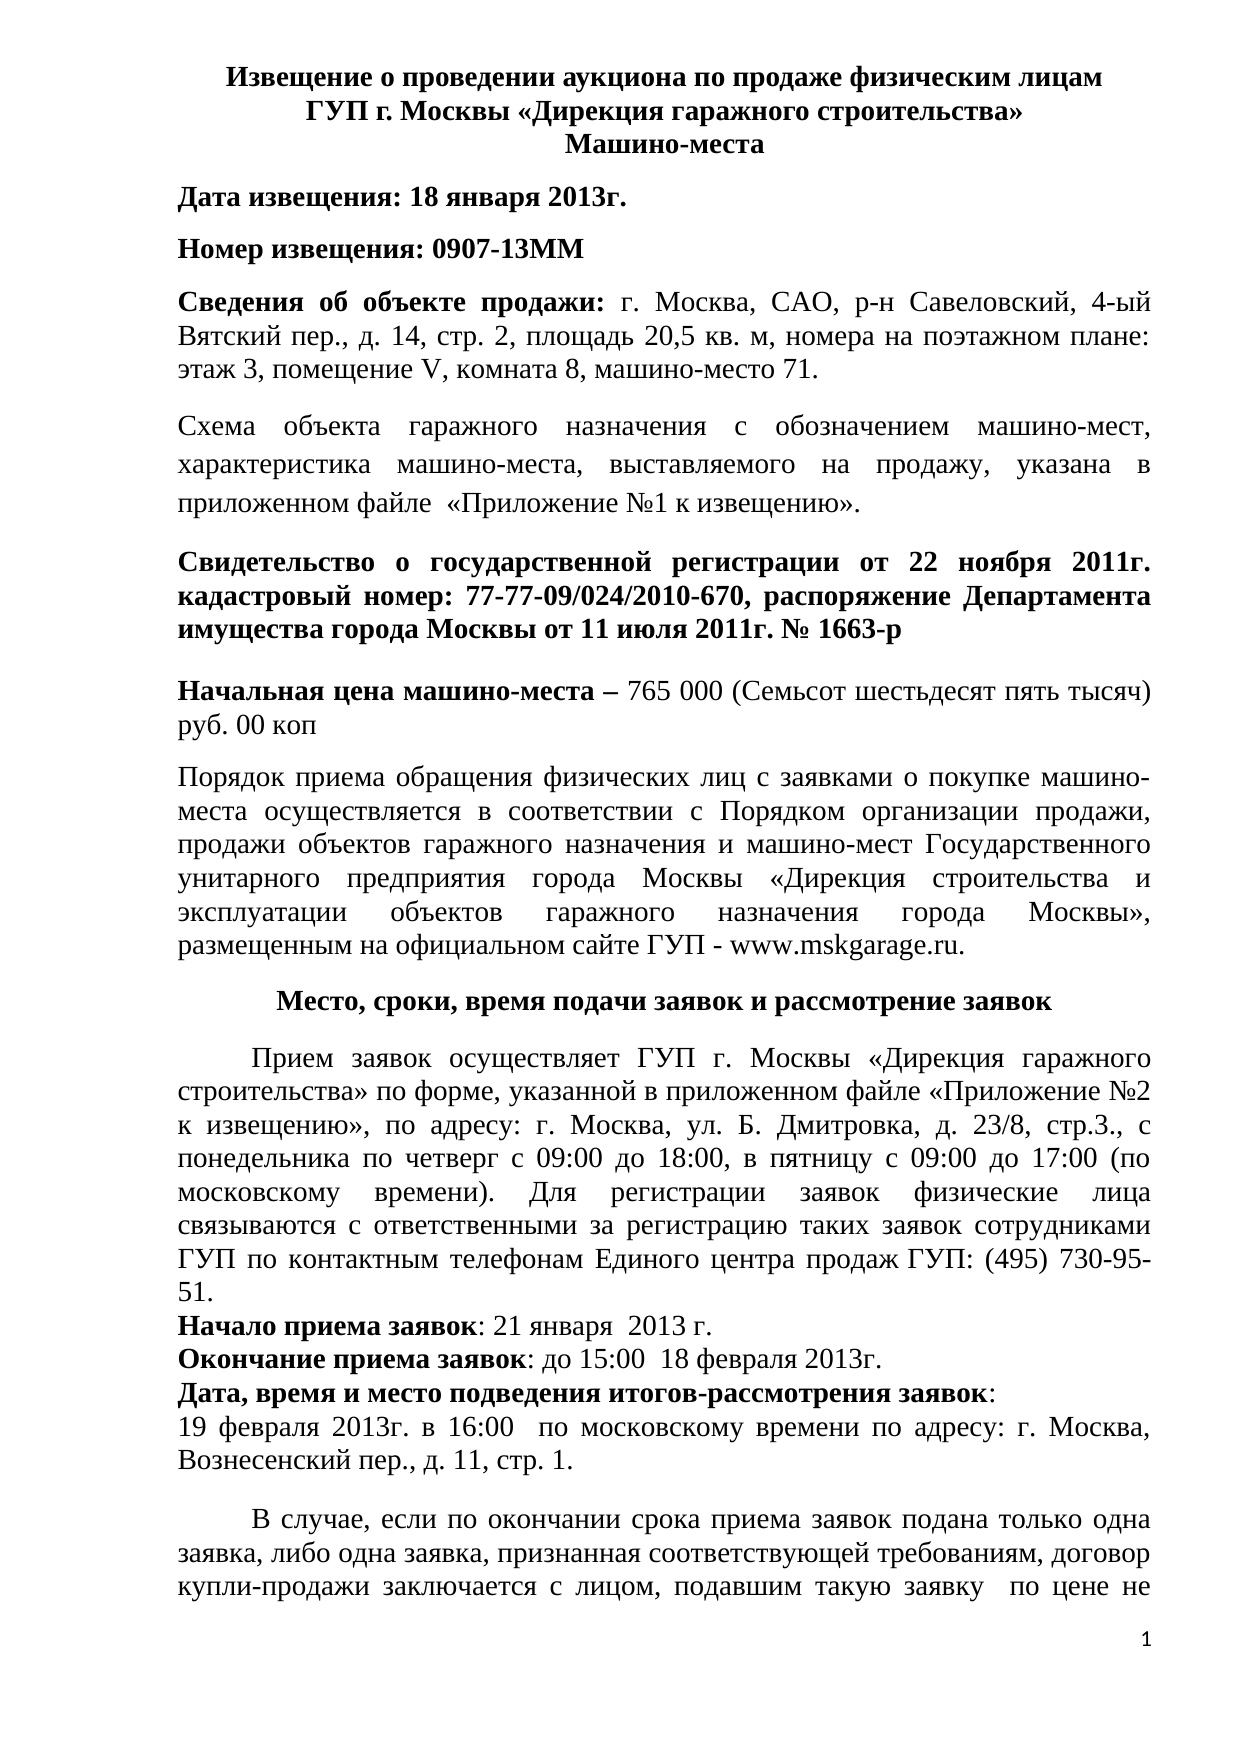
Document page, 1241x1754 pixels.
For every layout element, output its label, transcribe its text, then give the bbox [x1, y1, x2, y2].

text Начало приема заявок: 21 января 2013 г. [177, 1308, 1152, 1342]
text Начальная цена машино-места – 765 000 (Семьсот шестьдесят пять тысяч) руб. 00 коп [177, 673, 1152, 740]
text ГУП г. Москвы «Дирекция гаражного строительства» [177, 93, 1152, 126]
text Порядок приема обращения физических лиц с заявками о покупке машино-места осуществляется в соответствии с Порядком организации продажи, продажи объектов гаражного назначения и машино-мест Государственного унитарного предприятия города Москвы «Дирекция строительства и эксплуатации объектов гаражного назначения города Москвы», размещенным на официальном сайте ГУП - www.mskgarage.ru. [177, 759, 1152, 961]
text Свидетельство о государственной регистрации от 22 ноября 2011г. кадастровый номер: 77-77-09/024/2010-670, распоряжение Департамента имущества города Москвы от 11 июля 2011г. № 1663-р [177, 544, 1152, 645]
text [177, 1501, 1152, 1602]
text Прием заявок осуществляет ГУП г. Москвы «Дирекция гаражного строительства» по форме, указанной в приложенном файле «Приложение №2 к извещению», по адресу: г. Москва, ул. Б. Дмитровка, д. 23/8, стр.3., с понедельника по четверг с 09:00 до 18:00, в пятницу с 09:00 до 17:00 (по московскому времени). Для регистрации заявок физические лица связываются с ответственными за регистрацию таких заявок сотрудниками ГУП по контактным телефонам Единого центра продаж ГУП: (495) 730-95-51. [177, 1040, 1152, 1308]
text Схема объекта гаражного назначения с обозначением машино-мест, характеристика машино-места, выставляемого на продажу, указана в приложенном файле «Приложение №1 к извещению». [177, 408, 1152, 518]
text Дата извещения: 18 января 2013г. [177, 179, 1152, 212]
text Машино-места [177, 126, 1152, 160]
text 19 февраля 2013г. в 16:00 по московскому времени по адресу: г. Москва, Вознесенский пер., д. 11, стр. 1. [177, 1409, 1152, 1476]
text Сведения об объекте продажи: г. Москва, САО, р-н Савеловский, 4-ый Вятский пер., д. 14, стр. 2, площадь 20,5 кв. м, номера на поэтажном плане: этаж 3, помещение V, комната 8, машино-место 71. [177, 284, 1152, 385]
text Извещение о проведении аукциона по продаже физическим лицам [177, 59, 1152, 93]
text Место, сроки, время подачи заявок и рассмотрение заявок [177, 983, 1152, 1017]
text Дата, время и место подведения итогов-рассмотрения заявок: [177, 1375, 1152, 1409]
text Окончание приема заявок: до 15:00 18 февраля 2013г. [177, 1342, 1152, 1375]
text Номер извещения: 0907-13ММ [177, 232, 1152, 265]
